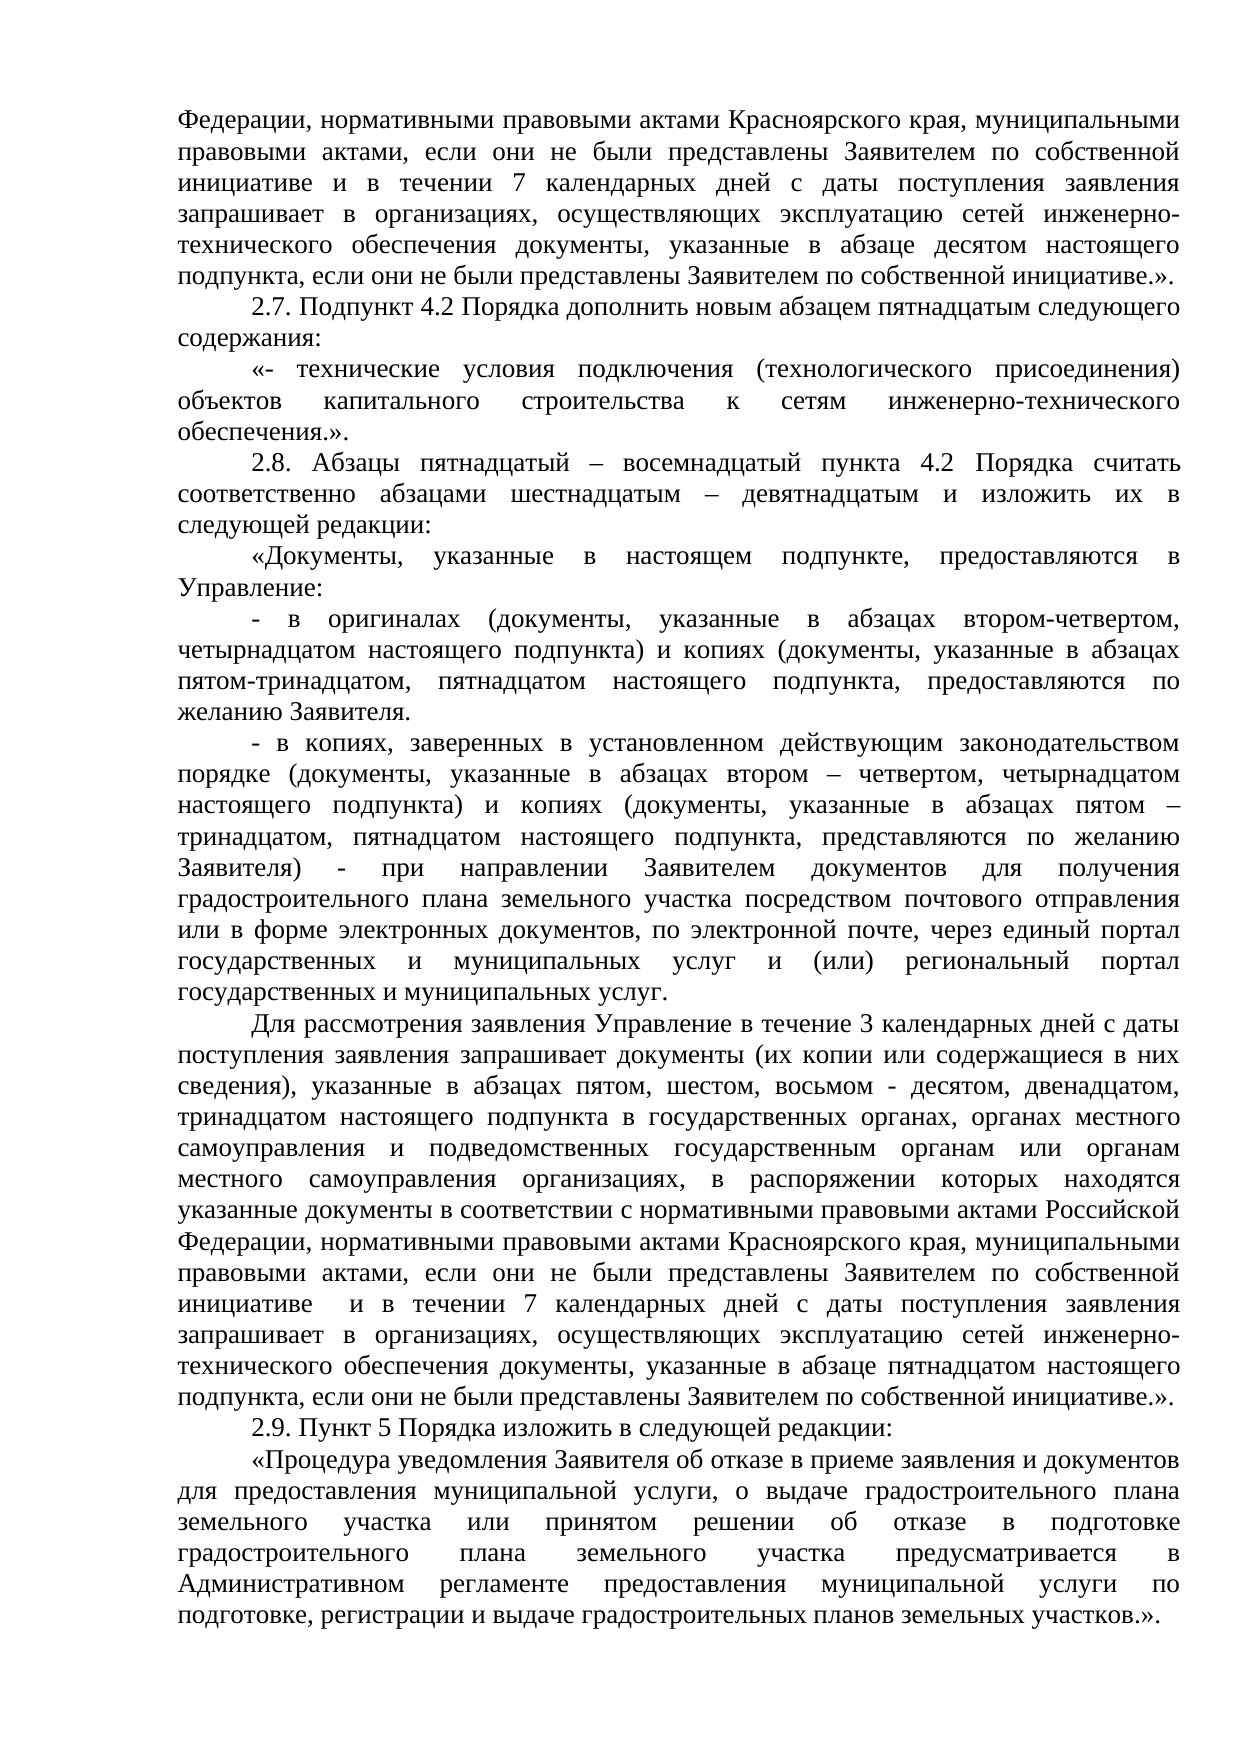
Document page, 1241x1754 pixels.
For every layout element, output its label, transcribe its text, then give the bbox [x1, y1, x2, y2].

text 2.8. Абзацы пятнадцатый – восемнадцатый пункта 4.2 Порядка считать соответственно абзацами шестнадцатым – девятнадцатым и изложить их в следующей редакции: [177, 446, 1181, 539]
text «Документы, указанные в настоящем подпункте, предоставляются в Управление: [177, 539, 1181, 602]
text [177, 103, 1181, 290]
text - в оригиналах (документы, указанные в абзацах втором-четвертом, четырнадцатом настоящего подпункта) и копиях (документы, указанные в абзацах пятом-тринадцатом, пятнадцатом настоящего подпункта, предоставляются по желанию Заявителя. [177, 602, 1181, 726]
text «Процедура уведомления Заявителя об отказе в приеме заявления и документов для предоставления муниципальной услуги, о выдаче градостроительного плана земельного участка или принятом решении об отказе в подготовке градостроительного плана земельного участка предусматривается в Административном регламенте предоставления муниципальной услуги по подготовке, регистрации и выдаче градостроительных планов земельных участков.». [177, 1443, 1181, 1629]
text «- технические условия подключения (технологического присоединения) объектов капитального строительства к сетям инженерно-технического обеспечения.». [177, 353, 1181, 446]
text 2.7. Подпункт 4.2 Порядка дополнить новым абзацем пятнадцатым следующего содержания: [177, 290, 1181, 353]
text Для рассмотрения заявления Управление в течение 3 календарных дней с даты поступления заявления запрашивает документы (их копии или содержащиеся в них сведения), указанные в абзацах пятом, шестом, восьмом - десятом, двенадцатом, тринадцатом настоящего подпункта в государственных органах, органах местного самоуправления и подведомственных государственным органам или органам местного самоуправления организациях, в распоряжении которых находятся указанные документы в соответствии с нормативными правовыми актами Российской Федерации, нормативными правовыми актами Красноярского края, муниципальными правовыми актами, если они не были представлены Заявителем по собственной инициативе и в течении 7 календарных дней с даты поступления заявления запрашивает в организациях, осуществляющих эксплуатацию сетей инженерно-технического обеспечения документы, указанные в абзаце пятнадцатом настоящего подпункта, если они не были представлены Заявителем по собственной инициативе.». [177, 1007, 1181, 1412]
text - в копиях, заверенных в установленном действующим законодательством порядке (документы, указанные в абзацах втором – четвертом, четырнадцатом настоящего подпункта) и копиях (документы, указанные в абзацах пятом – тринадцатом, пятнадцатом настоящего подпункта, представляются по желанию Заявителя) - при направлении Заявителем документов для получения градостроительного плана земельного участка посредством почтового отправления или в форме электронных документов, по электронной почте, через единый портал государственных и муниципальных услуг и (или) региональный портал государственных и муниципальных услуг. [177, 726, 1181, 1007]
text 2.9. Пункт 5 Порядка изложить в следующей редакции: [177, 1412, 1181, 1443]
